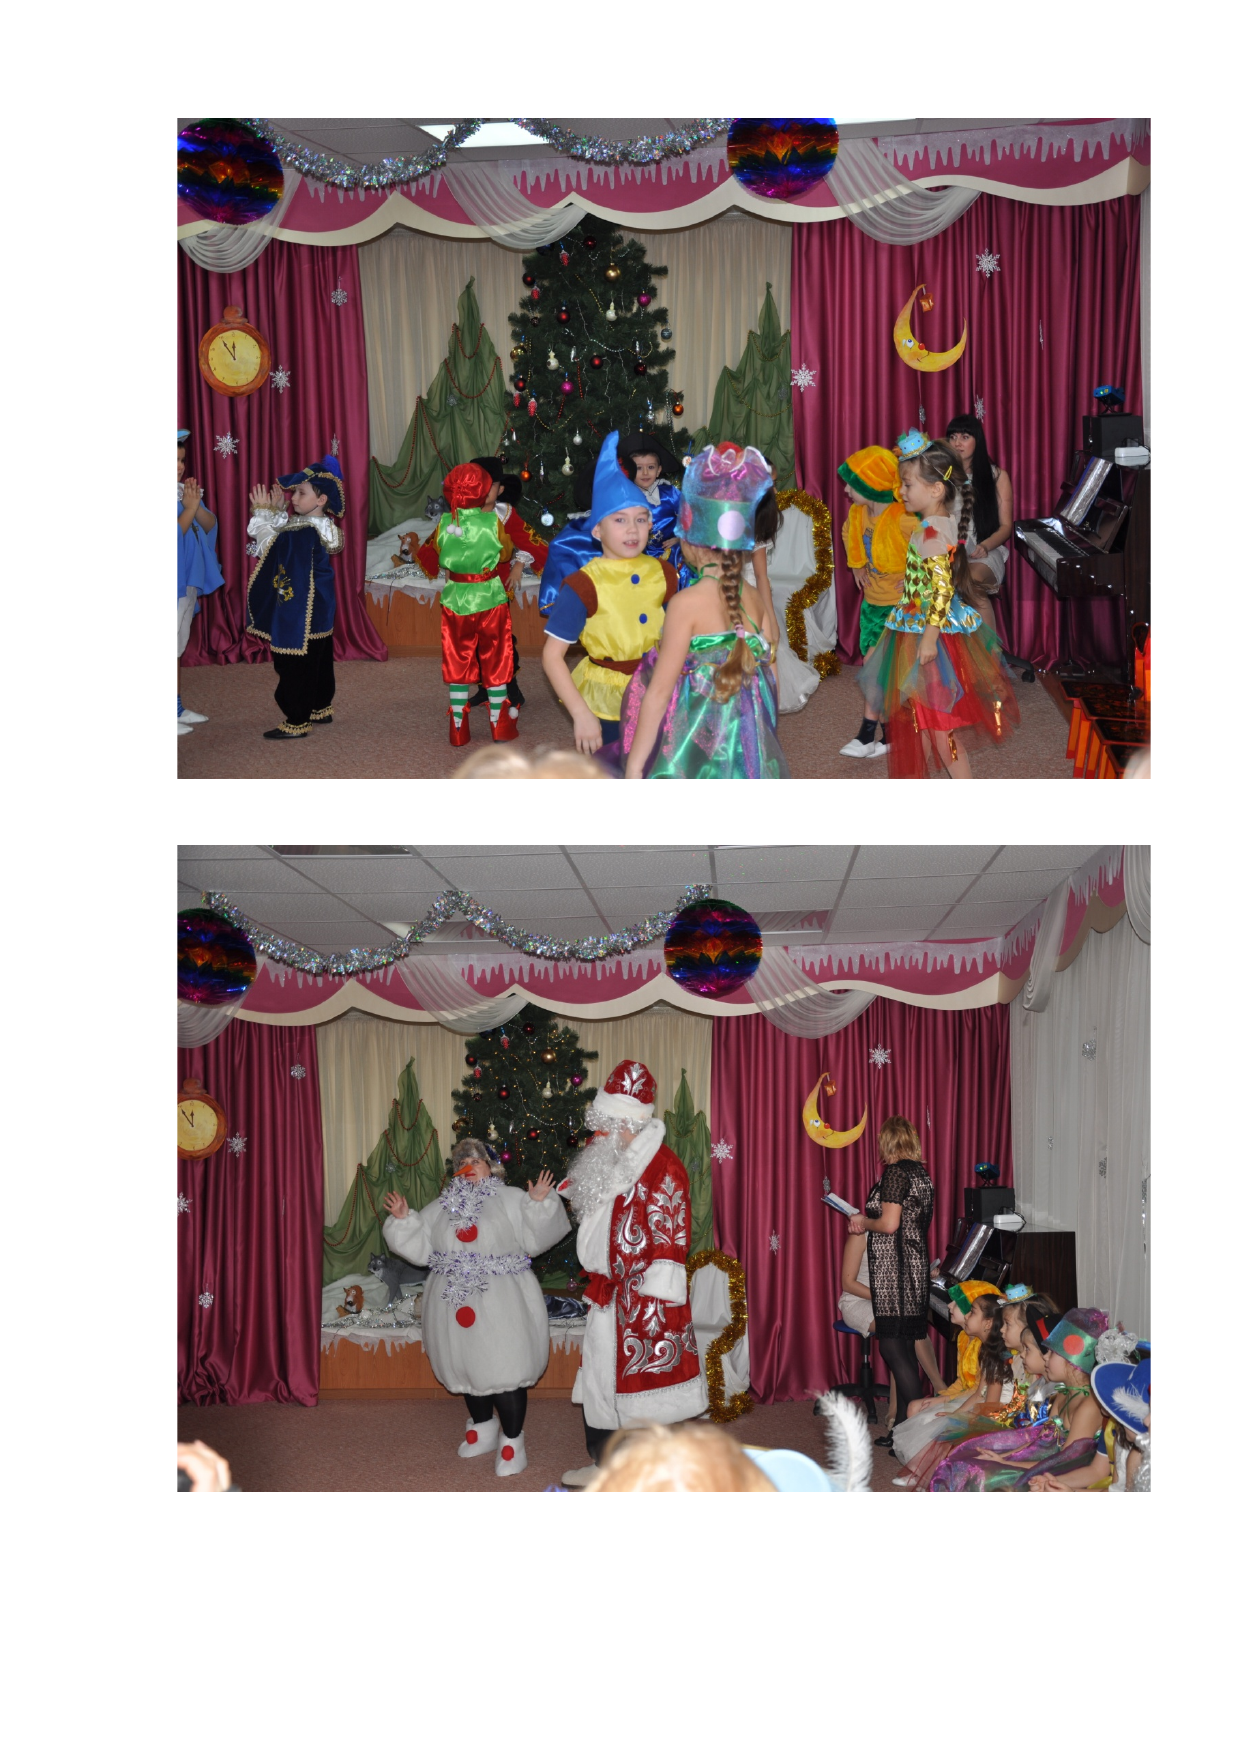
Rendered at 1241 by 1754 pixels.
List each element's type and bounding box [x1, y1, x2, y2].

picture [177, 845, 1151, 1492]
picture [177, 118, 1151, 779]
